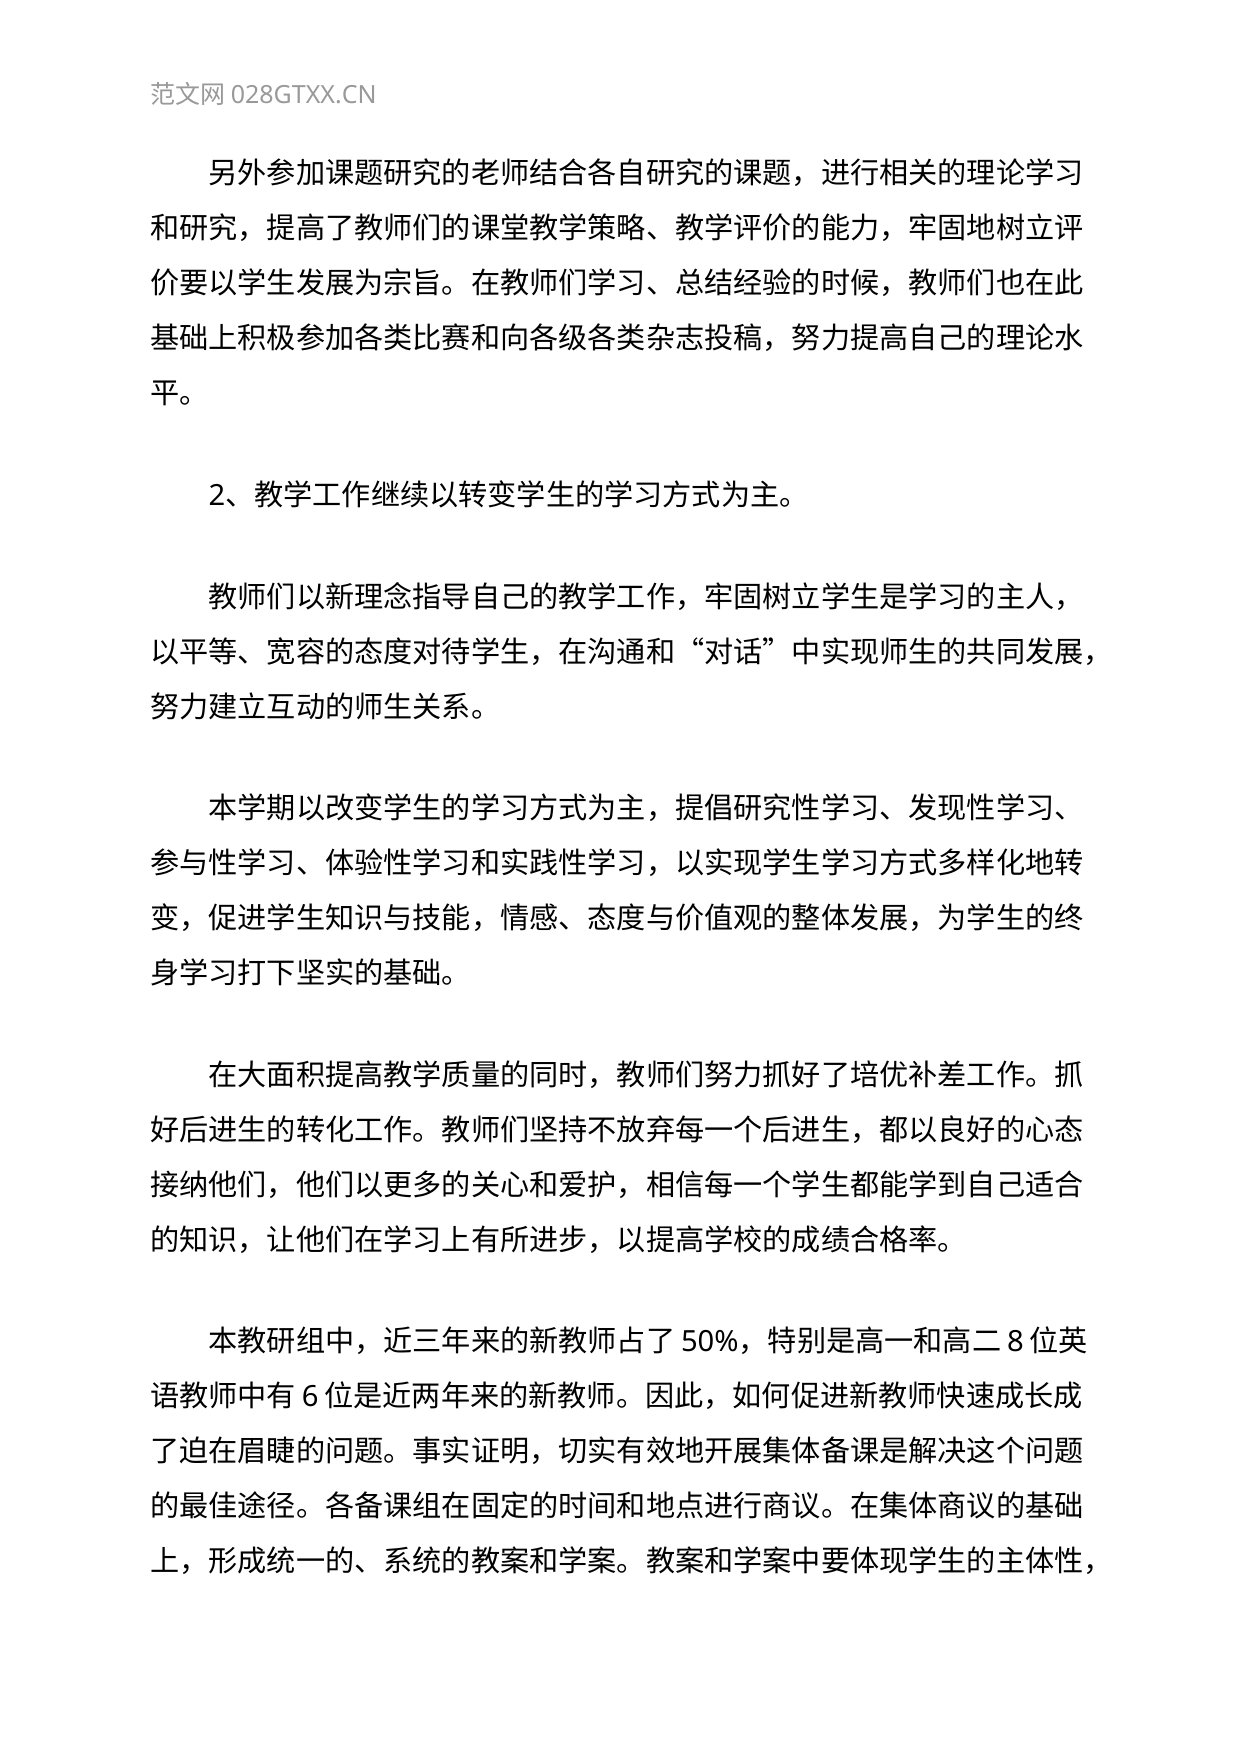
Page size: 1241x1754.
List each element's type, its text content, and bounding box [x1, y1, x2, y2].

text 在大面积提高教学质量的同时，教师们努力抓好了培优补差工作。抓好后进生的转化工作。教师们坚持不放弃每一个后进生，都以良好的心态接纳他们，他们以更多的关心和爱护，相信每一个学生都能学到自己适合的知识，让他们在学习上有所进步，以提高学校的成绩合格率。 [150, 1051, 1090, 1258]
text 另外参加课题研究的老师结合各自研究的课题，进行相关的理论学习和研究，提高了教师们的课堂教学策略、教学评价的能力，牢固地树立评价要以学生发展为宗旨。在教师们学习、总结经验的时候，教师们也在此基础上积极参加各类比赛和向各级各类杂志投稿，努力提高自己的理论水平。 [150, 150, 1090, 412]
text 本学期以改变学生的学习方式为主，提倡研究性学习、发现性学习、参与性学习、体验性学习和实践性学习，以实现学生学习方式多样化地转变，促进学生知识与技能，情感、态度与价值观的整体发展，为学生的终身学习打下坚实的基础。 [150, 785, 1090, 992]
text 教师们以新理念指导自己的教学工作，牢固树立学生是学习的主人，以平等、宽容的态度对待学生，在沟通和“对话”中实现师生的共同发展，努力建立互动的师生关系。 [150, 573, 1090, 725]
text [150, 1318, 1090, 1580]
text 2、教学工作继续以转变学生的学习方式为主。 [150, 471, 1090, 514]
